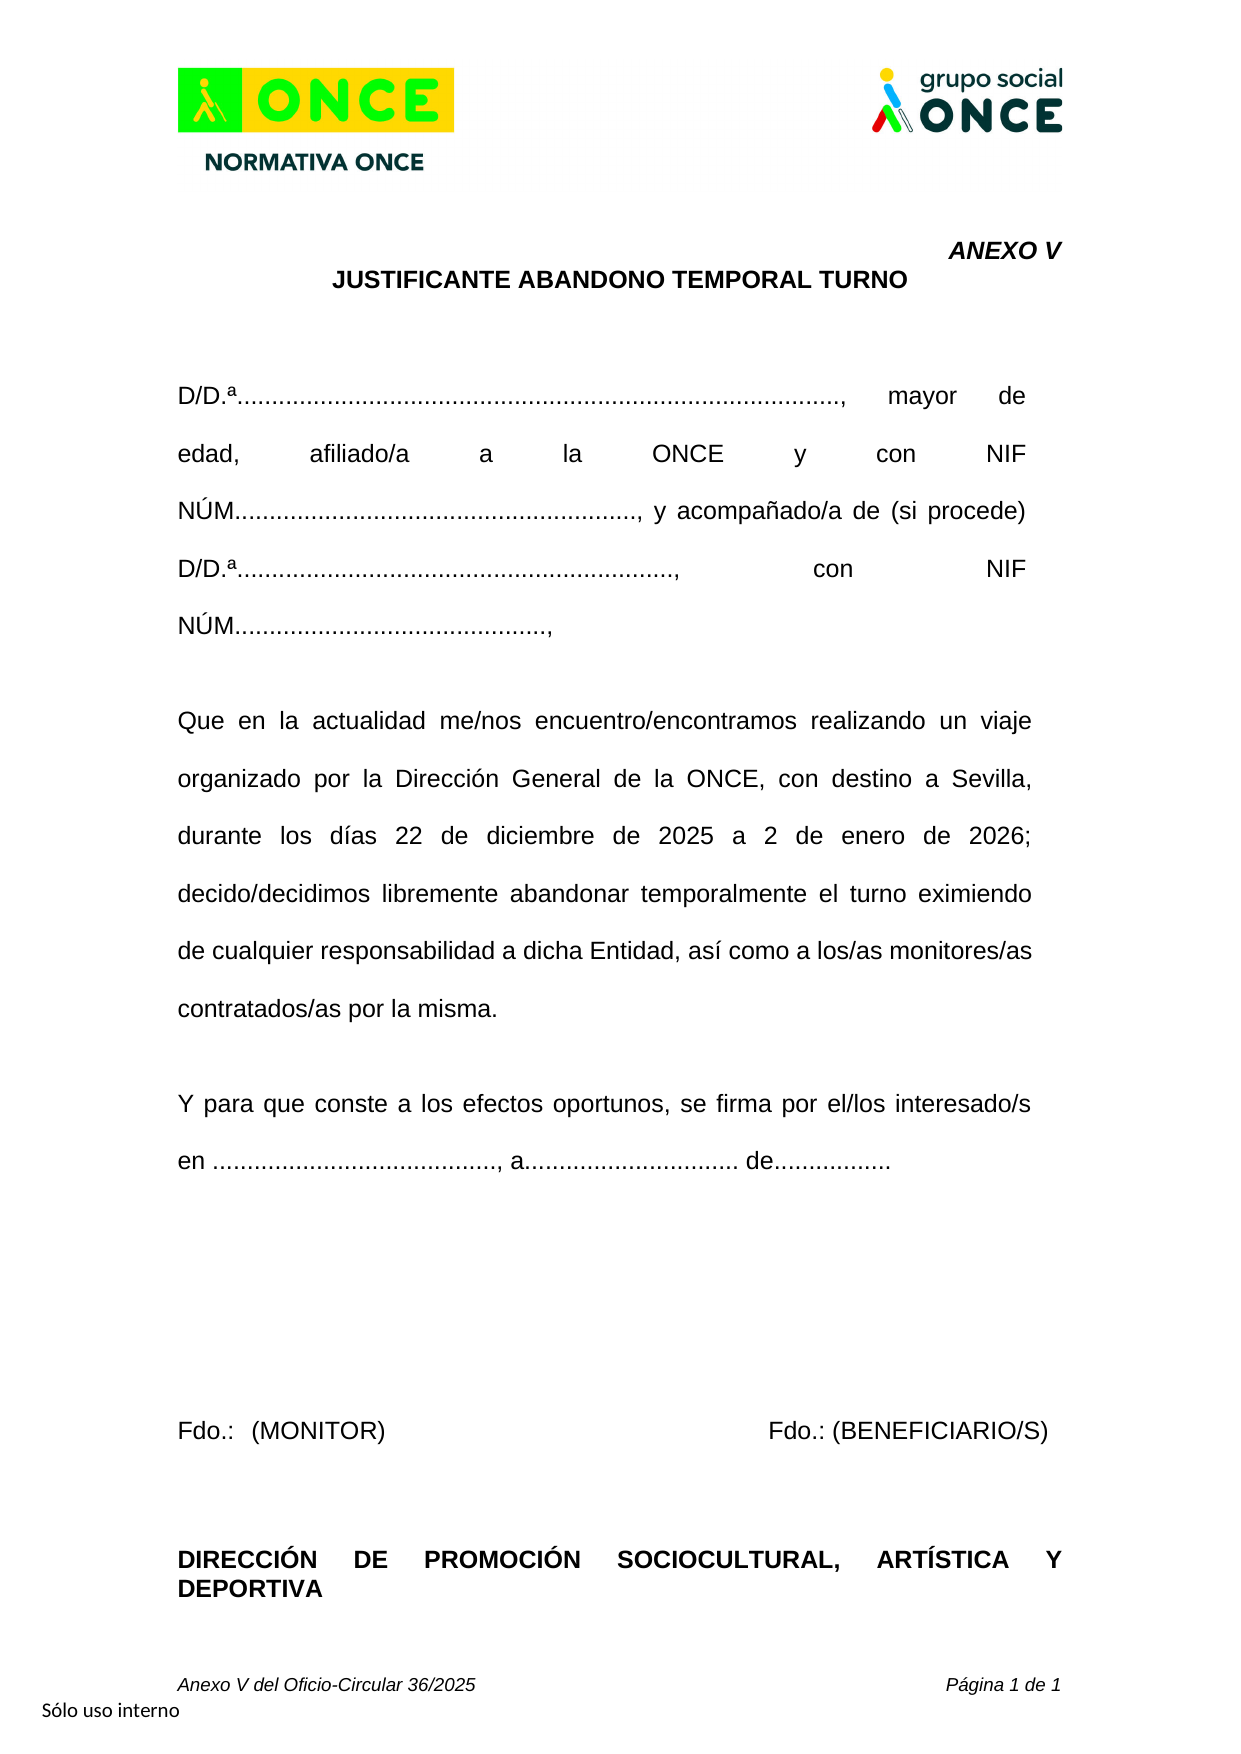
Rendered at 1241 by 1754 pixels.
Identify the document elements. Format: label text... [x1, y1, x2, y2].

text Que en la actualidad me/nos encuentro/encontramos realizando un viaje organizado por la Dirección General de la ONCE, con destino a Sevilla, durante los días 22 de diciembre de 2025 a 2 de enero de 2026; decido/decidimos libremente abandonar temporalmente el turno eximiendo de cualquier responsabilidad a dicha Entidad, así como a los/as monitores/as contratados/as por la misma. [177, 706, 1033, 1022]
text DIRECCIÓN DE PROMOCIÓN SOCIOCULTURAL, ARTÍSTICA Y DEPORTIVA [177, 1545, 1063, 1602]
subtitle ANEXO V [177, 236, 1063, 265]
text D/D.ª......................................................................................., mayor de edad, afiliado/a a la ONCE y con NIF NÚM.........................................................., y acompañado/a de (si procede) D/D.ª..............................................................., con NIF NÚM............................................., [177, 381, 1027, 640]
picture [177, 59, 1063, 192]
text JUSTIFICANTE ABANDONO TEMPORAL TURNO [177, 265, 1063, 294]
text Y para que conste a los efectos oportunos, se firma por el/los interesado/s en ........................................., a............................... de................. [177, 1089, 1033, 1175]
text Fdo.: (MONITOR) Fdo.: (BENEFICIARIO/S) [177, 1416, 1063, 1445]
